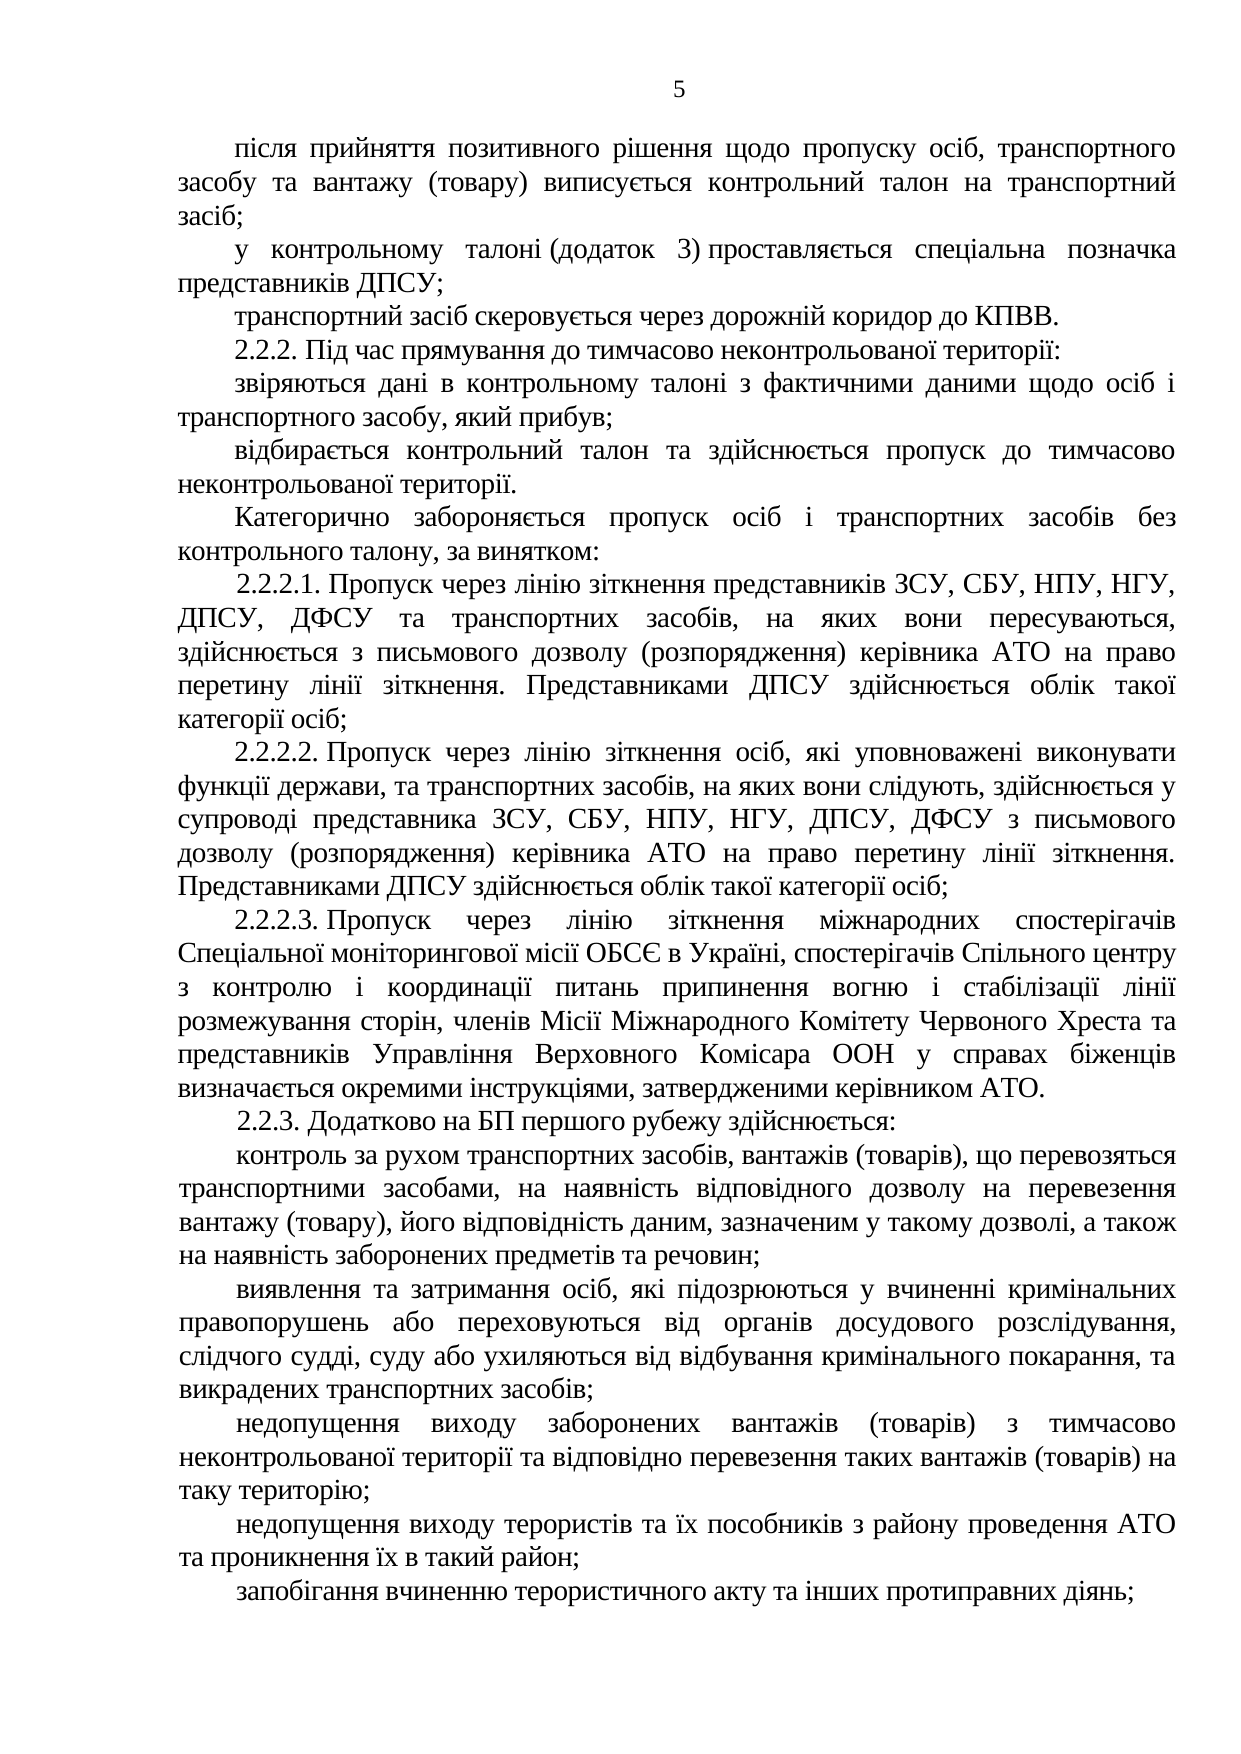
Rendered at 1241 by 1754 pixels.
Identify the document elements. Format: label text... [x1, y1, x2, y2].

text у контрольному талоні (додаток 3) проставляється спеціальна позначка представників ДПСУ; [177, 231, 1176, 298]
text 2.2.2.2. Пропуск через лінію зіткнення осіб, які уповноважені виконувати функції держави, та транспортних засобів, на яких вони слідують, здійснюється у супроводі представника ЗСУ, СБУ, НПУ, НГУ, ДПСУ, ДФСУ з письмового дозволу (розпорядження) керівника АТО на право перетину лінії зіткнення. Представниками ДПСУ здійснюється облік такої категорії осіб; [177, 734, 1176, 902]
text недопущення виходу заборонених вантажів (товарів) з тимчасово неконтрольованої території та відповідно перевезення таких вантажів (товарів) на таку територію; [179, 1405, 1176, 1506]
text транспортний засіб скеровується через дорожній коридор до КПВВ. [177, 298, 1176, 332]
text Категорично забороняється пропуск осіб і транспортних засобів без контрольного талону, за винятком: [177, 499, 1176, 567]
text 2.2.2.1. Пропуск через лінію зіткнення представників ЗСУ, СБУ, НПУ, НГУ, ДПСУ, ДФСУ та транспортних засобів, на яких вони пересуваються, здійснюється з письмового дозволу (розпорядження) керівника АТО на право перетину лінії зіткнення. Представниками ДПСУ здійснюється облік такої категорії осіб; [177, 567, 1176, 734]
text після прийняття позитивного рішення щодо пропуску осіб, транспортного засобу та вантажу (товару) виписується контрольний талон на транспортний засіб; [177, 131, 1176, 231]
text запобігання вчиненню терористичного акту та інших протиправних діянь; [179, 1573, 1176, 1606]
text 2.2.2.3. Пропуск через лінію зіткнення міжнародних спостерігачів Спеціальної моніторингової місії ОБСЄ в Україні, спостерігачів Спільного центру з контролю і координації питань припинення вогню і стабілізації лінії розмежування сторін, членів Місії Міжнародного Комітету Червоного Хреста та представників Управління Верховного Комісара ООН у справах біженців визначається окремими інструкціями, затвердженими керівником АТО. [177, 902, 1176, 1103]
text недопущення виходу терористів та їх пособників з району проведення АТО та проникнення їх в такий район; [179, 1506, 1176, 1573]
text виявлення та затримання осіб, які підозрюються у вчиненні кримінальних правопорушень або переховуються від органів досудового розслідування, слідчого судді, суду або ухиляються від відбування кримінального покарання, та викрадених транспортних засобів; [179, 1271, 1176, 1405]
text 2.2.2. Під час прямування до тимчасово неконтрольованої території: [177, 332, 1176, 365]
text контроль за рухом транспортних засобів, вантажів (товарів), що перевозяться транспортними засобами, на наявність відповідного дозволу на перевезення вантажу (товару), його відповідність даним, зазначеним у такому дозволі, а також на наявність заборонених предметів та речовин; [179, 1137, 1176, 1271]
text відбирається контрольний талон та здійснюється пропуск до тимчасово неконтрольованої території. [177, 432, 1176, 499]
text звіряються дані в контрольному талоні з фактичними даними щодо осіб і транспортного засобу, який прибув; [177, 365, 1176, 432]
text 2.2.3. Додатково на БП першого рубежу здійснюється: [237, 1103, 1176, 1137]
